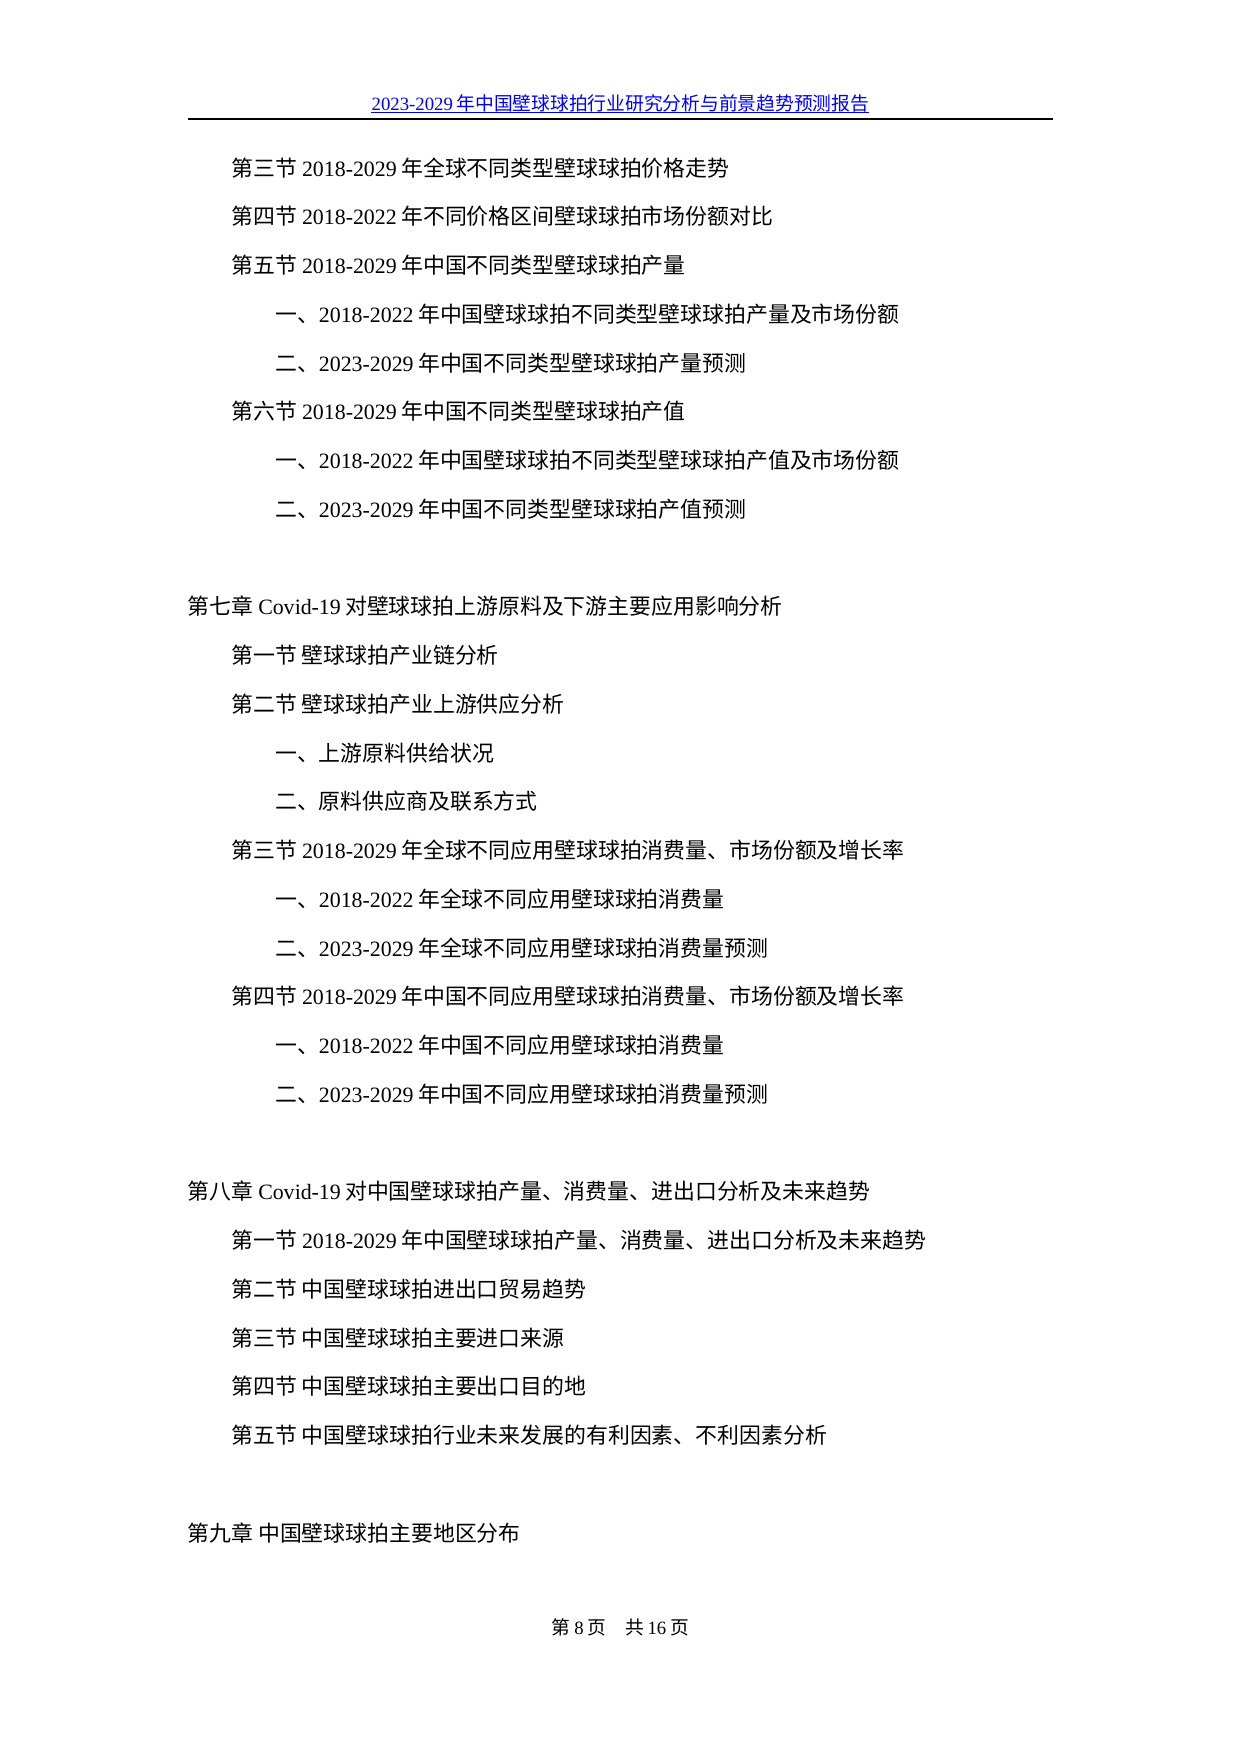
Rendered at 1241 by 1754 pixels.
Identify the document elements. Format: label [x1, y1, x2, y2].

text [187, 150, 1053, 1548]
